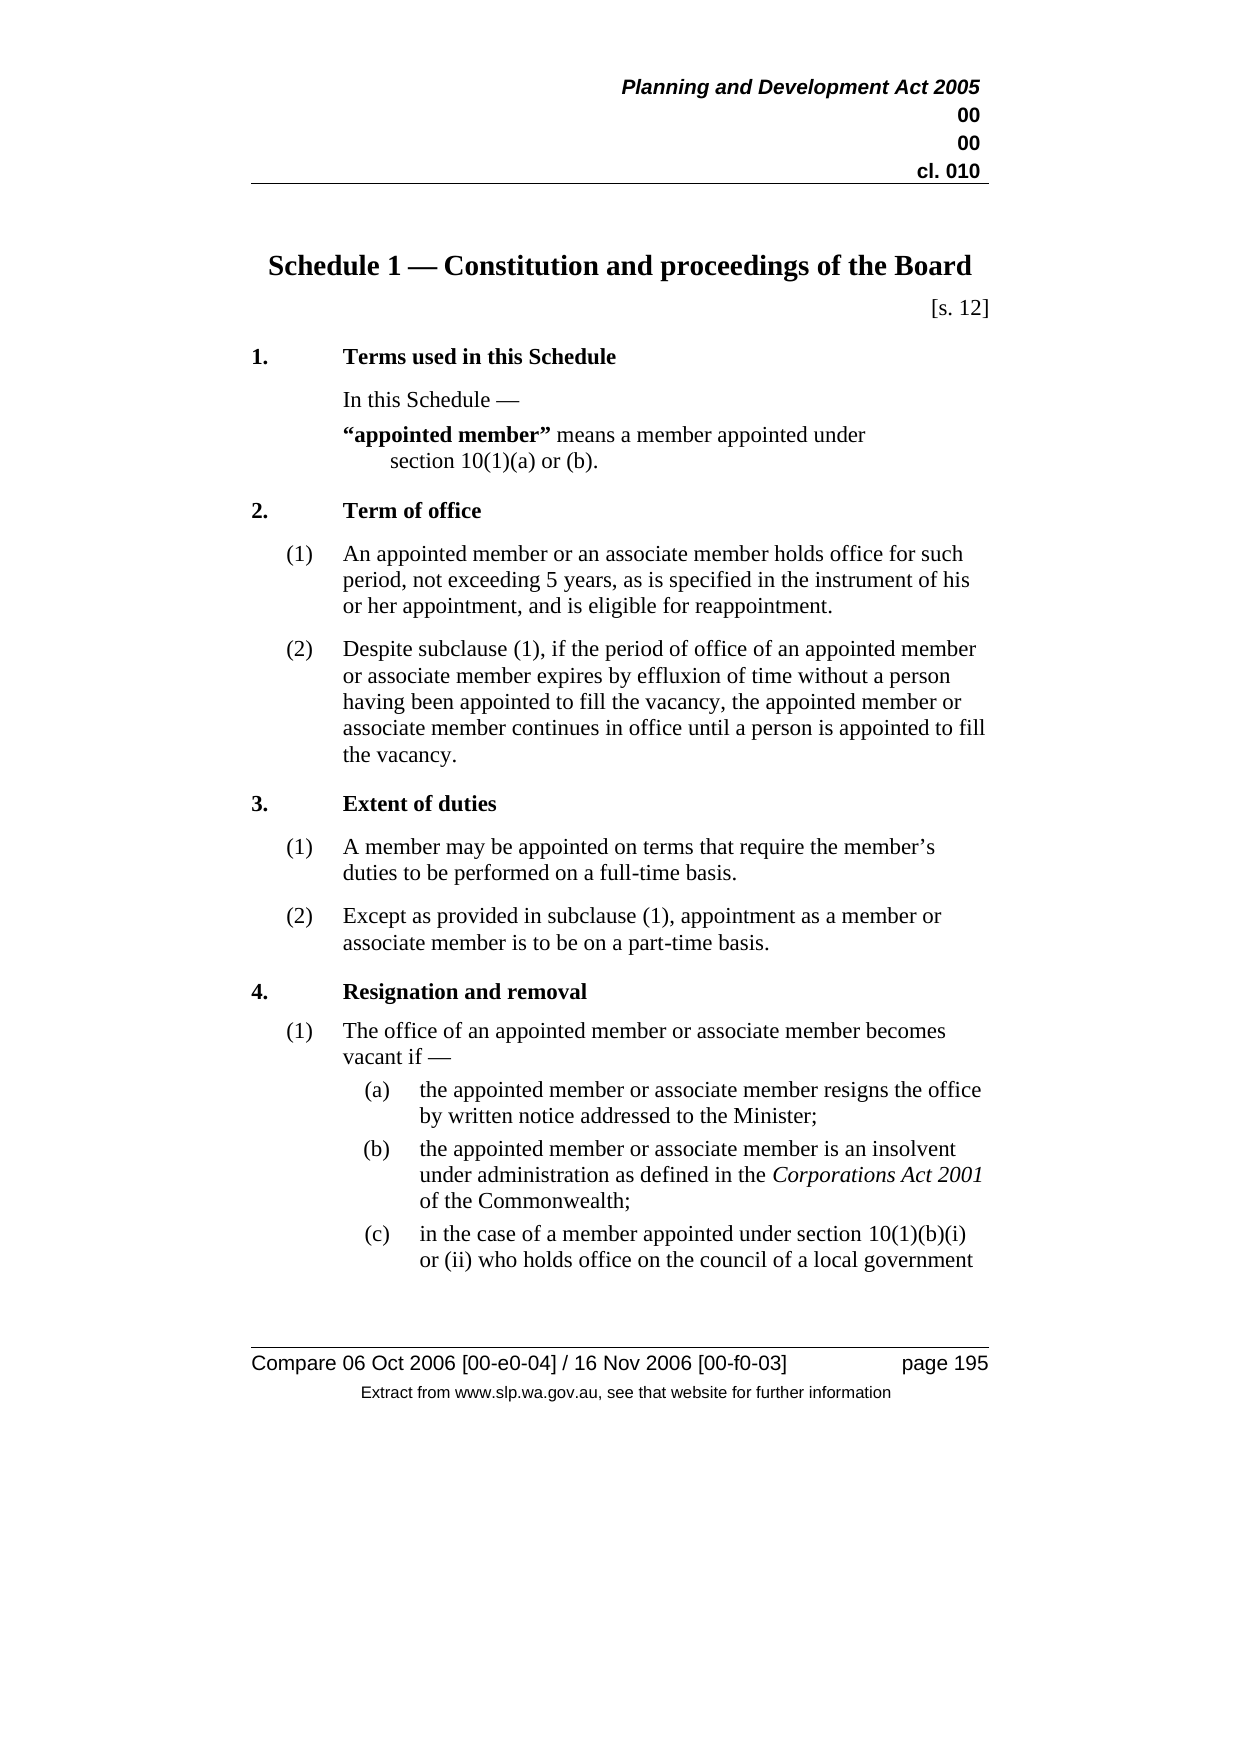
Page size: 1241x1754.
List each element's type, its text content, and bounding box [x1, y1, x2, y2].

text (2) Despite subclause (1), if the period of office of an appointed member or associate member expires by effluxion of time without a person having been appointed to fill the vacancy, the appointed member or associate member continues in office until a person is appointed to fill the vacancy. [251, 635, 989, 767]
subtitle Schedule 1 — Constitution and proceedings of the Board [251, 248, 989, 282]
subtitle 1. Terms used in this Schedule [251, 343, 989, 370]
text In this Schedule — [251, 386, 989, 413]
subtitle 3. Extent of duties [251, 790, 989, 816]
text (1) An appointed member or an associate member holds office for such period, not exceeding 5 years, as is specified in the instrument of his or her appointment, and is eligible for reappointment. [251, 540, 989, 619]
text (b) the appointed member or associate member is an insolvent under administration as defined in the Corporations Act 2001 of the Commonwealth; [251, 1135, 989, 1214]
text (2) Except as provided in subclause (1), appointment as a member or associate member is to be on a part-time basis. [251, 902, 989, 955]
text (a) the appointed member or associate member resigns the office by written notice addressed to the Minister; [251, 1076, 989, 1129]
text (1) A member may be appointed on terms that require the member’s duties to be performed on a full-time basis. [251, 833, 989, 886]
text “appointed member” means a member appointed under section 10(1)(a) or (b). [251, 421, 989, 474]
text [251, 1220, 989, 1273]
text [s. 12] [251, 294, 989, 320]
subtitle 4. Resignation and removal [251, 978, 989, 1004]
subtitle 2. Term of office [251, 497, 989, 523]
text (1) The office of an appointed member or associate member becomes vacant if — [251, 1017, 989, 1070]
